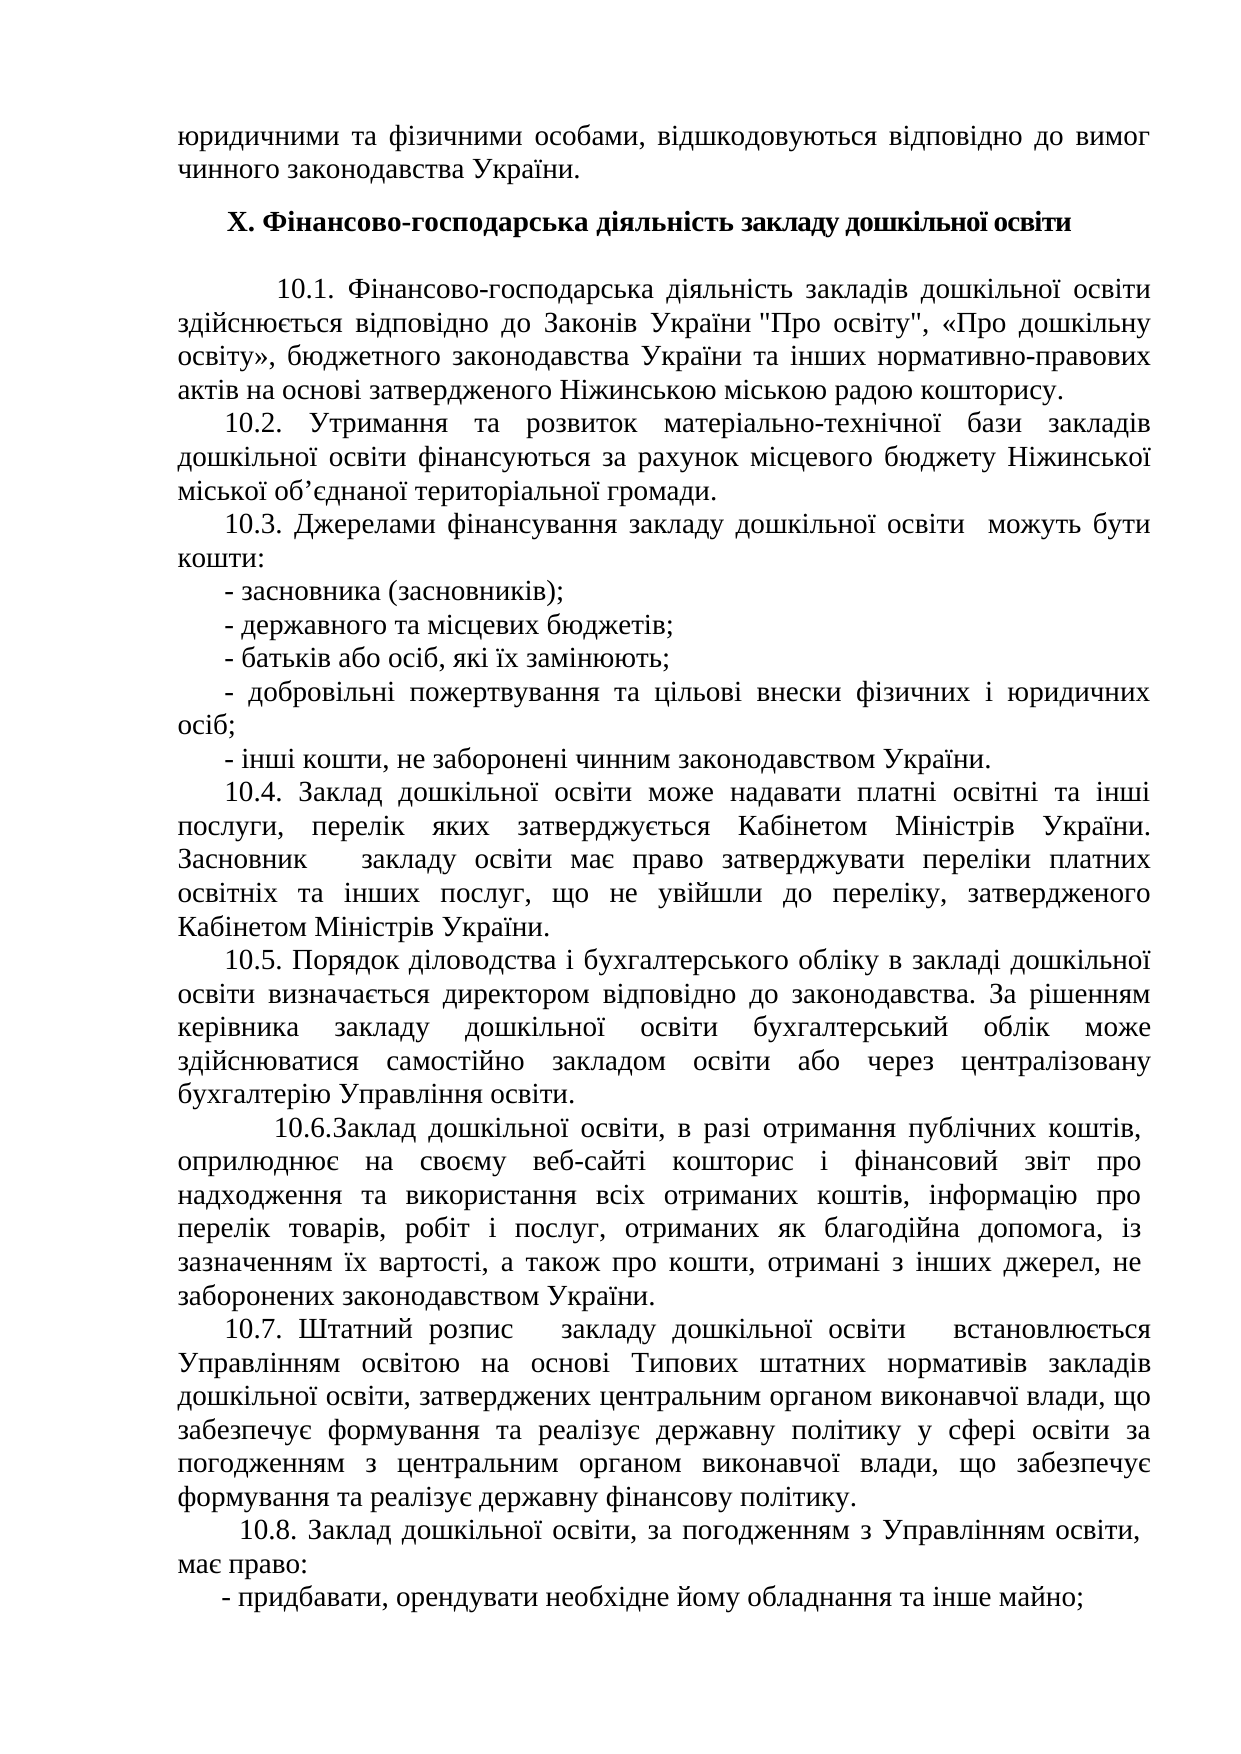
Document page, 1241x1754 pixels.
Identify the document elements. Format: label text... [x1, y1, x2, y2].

text 10.1. Фінансово-господарська діяльність закладів дошкільної освіти здійснюється відповідно до Законів України "Про освіту", «Про дошкільну освіту», бюджетного законодавства України та інших нормативно-правових актів на основі затвердженого Ніжинською міською радою кошторису. [177, 271, 1152, 406]
text 10.5. Порядок діловодства і бухгалтерського обліку в закладі дошкільної освіти визначається директором відповідно до законодавства. За рішенням керівника закладу дошкільної освіти бухгалтерський облік може здійснюватися самостійно закладом освіти або через централізовану бухгалтерію Управління освіти. [177, 942, 1152, 1110]
text - придбавати, орендувати необхідне йому обладнання та інше майно; [177, 1579, 1142, 1613]
text 10.8. Заклад дошкільної освіти, за погодженням з Управлінням освіти, має право: [177, 1512, 1142, 1579]
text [177, 118, 1151, 185]
text 10.4. Заклад дошкільної освіти може надавати платні освітні та інші послуги, перелік яких затверджується Кабінетом Міністрів України. Засновник закладу освіти має право затверджувати переліки платних освітніх та інших послуг, що не увійшли до переліку, затвердженого Кабінетом Міністрів України. [177, 774, 1152, 942]
text - державного та місцевих бюджетів; [177, 607, 1152, 640]
text - батьків або осіб, які їх замінюють; [177, 640, 1152, 674]
text - добровільні пожертвування та цільові внески фізичних і юридичних осіб; [177, 674, 1152, 741]
text 10.3. Джерелами фінансування закладу дошкільної освіти можуть бути кошти: [177, 506, 1152, 573]
text - засновника (засновників); [177, 573, 1152, 607]
text - інші кошти, не заборонені чинним законодавством України. [177, 741, 1152, 774]
text 10.7. Штатний розпис закладу дошкільної освіти встановлюється Управлінням освітою на основі Типових штатних нормативів закладів дошкільної освіти, затверджених центральним органом виконавчої влади, що забезпечує формування та реалізує державну політику у сфері освіти за погодженням з центральним органом виконавчої влади, що забезпечує формування та реалізує державну фінансову політику. [177, 1311, 1152, 1512]
text Х. Фінансово-господарська діяльність закладу дошкільної освіти [59, 204, 1152, 238]
text 10.2. Утримання та розвиток матеріально-технічної бази закладів дошкільної освіти фінансуються за рахунок місцевого бюджету Ніжинської міської об’єднаної територіальної громади. [177, 406, 1152, 506]
text 10.6.Заклад дошкільної освіти, в разі отримання публічних коштів, оприлюднює на своєму веб-сайті кошторис і фінансовий звіт про надходження та використання всіх отриманих коштів, інформацію про перелік товарів, робіт і послуг, отриманих як благодійна допомога, із зазначенням їх вартості, а також про кошти, отримані з інших джерел, не заборонених законодавством України. [177, 1110, 1142, 1311]
